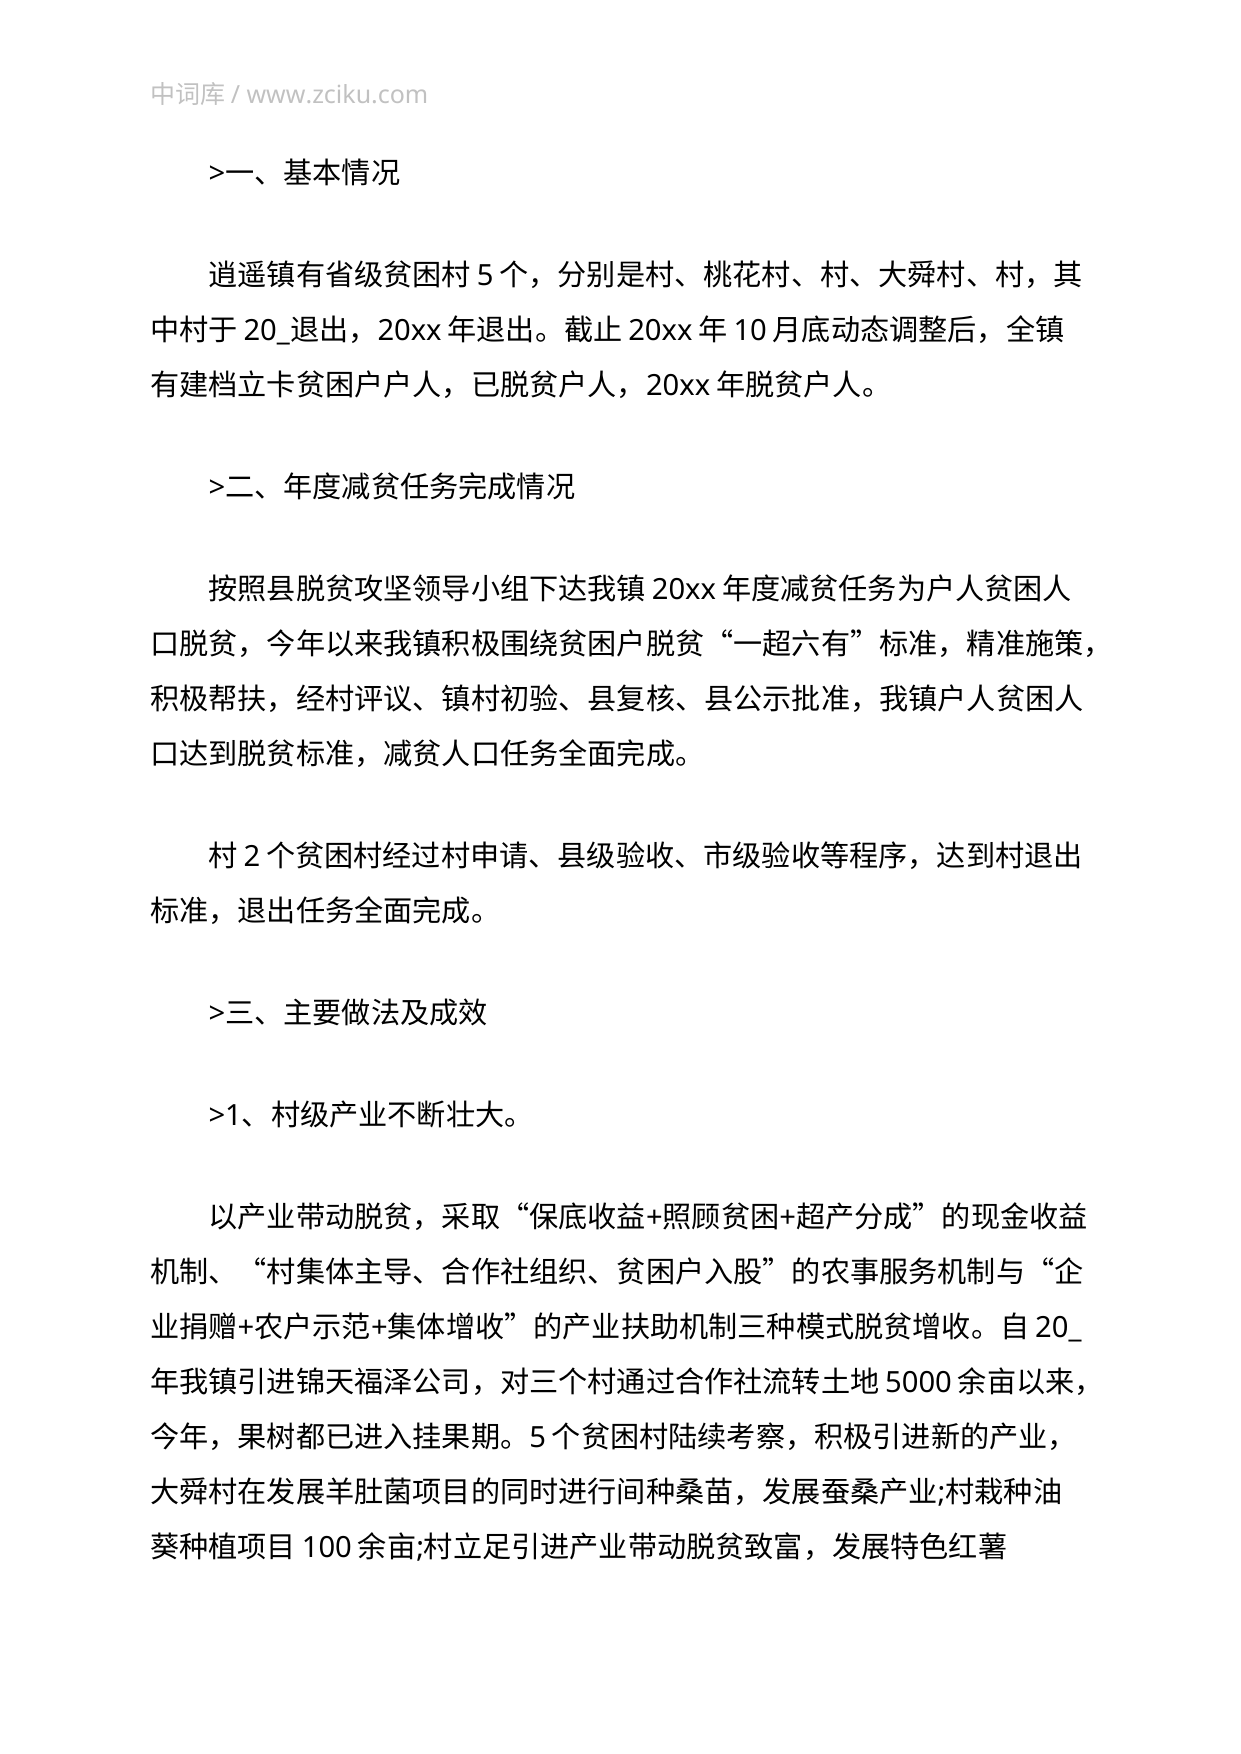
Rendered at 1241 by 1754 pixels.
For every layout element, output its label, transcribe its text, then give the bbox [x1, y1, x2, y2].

text >三、主要做法及成效 [150, 989, 1090, 1032]
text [150, 1193, 1090, 1566]
text >二、年度减贫任务完成情况 [150, 464, 1090, 506]
text >1、村级产业不断壮大。 [150, 1091, 1090, 1134]
text 村2个贫困村经过村申请、县级验收、市级验收等程序，达到村退出标准，退出任务全面完成。 [150, 832, 1090, 930]
text >一、基本情况 [150, 150, 1090, 192]
text 按照县脱贫攻坚领导小组下达我镇20xx年度减贫任务为户人贫困人口脱贫，今年以来我镇积极围绕贫困户脱贫“一超六有”标准，精准施策，积极帮扶，经村评议、镇村初验、县复核、县公示批准，我镇户人贫困人口达到脱贫标准，减贫人口任务全面完成。 [150, 566, 1090, 773]
text 逍遥镇有省级贫困村5个，分别是村、桃花村、村、大舜村、村，其中村于20_退出，20xx年退出。截止20xx年10月底动态调整后，全镇有建档立卡贫困户户人，已脱贫户人，20xx年脱贫户人。 [150, 252, 1090, 404]
